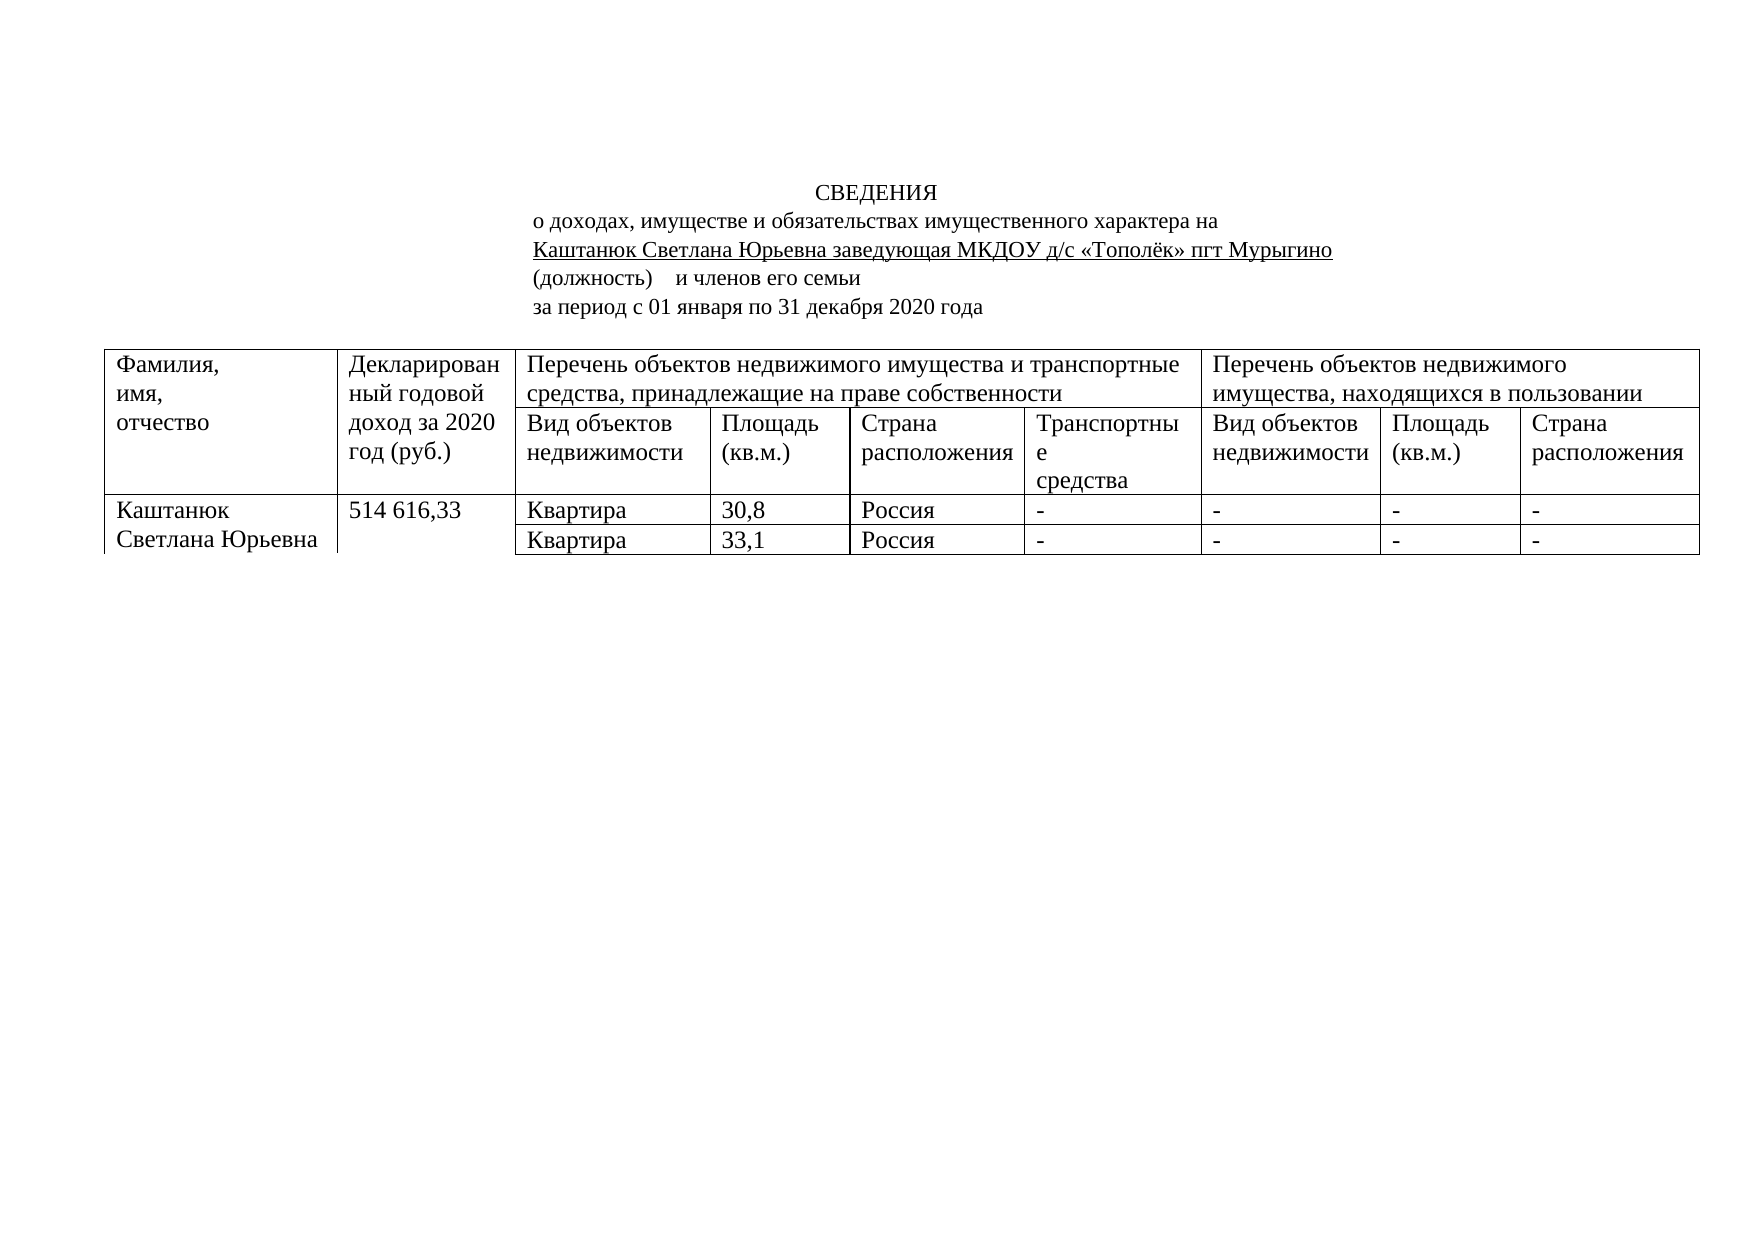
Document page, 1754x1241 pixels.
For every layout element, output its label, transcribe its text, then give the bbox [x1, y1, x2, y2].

table_header Фамилия, имя, отчество [105, 350, 337, 494]
table_cell Каштанюк Светлана Юрьевна [105, 495, 337, 554]
table_cell 30,8 [711, 495, 849, 524]
text о доходах, имуществе и обязательствах имущественного характера на [533, 206, 1434, 234]
table_cell Россия [851, 525, 1024, 554]
table_cell - [1202, 525, 1380, 554]
table_cell Россия [851, 495, 1024, 524]
table_cell Квартира [516, 495, 710, 524]
table_cell Площадь (кв.м.) [711, 408, 849, 494]
text Каштанюк Светлана Юрьевна заведующая МКДОУ д/с «Тополёк» пгт Мурыгино (должность) и членов его семьи [533, 234, 1434, 291]
table_cell Вид объектов недвижимости [1202, 408, 1380, 494]
table_cell - [1202, 495, 1380, 524]
table_header Перечень объектов недвижимого имущества и транспортные средства, принадлежащие на праве собственности [516, 350, 1201, 407]
text за период с 01 января по 31 декабря 2020 года [533, 291, 1434, 320]
table_cell - [1381, 495, 1520, 524]
table_header Декларированный годовой доход за 2020 год (руб.) [338, 350, 515, 494]
text СВЕДЕНИЯ [118, 177, 1634, 206]
table_cell Вид объектов недвижимости [516, 408, 710, 494]
table_cell Площадь (кв.м.) [1381, 408, 1520, 494]
table_cell 514 616,33 [338, 495, 515, 554]
table_cell - [1025, 495, 1201, 524]
table_cell - [1521, 495, 1699, 524]
table_cell - [1381, 525, 1520, 554]
table_cell - [1025, 525, 1201, 554]
table_cell Транспортные средства [1025, 408, 1201, 494]
table_header Перечень объектов недвижимого имущества, находящихся в пользовании [1202, 350, 1699, 407]
table_cell Страна расположения [851, 408, 1024, 494]
table_cell 33,1 [711, 525, 849, 554]
table_cell - [1521, 525, 1699, 554]
table_cell Квартира [516, 525, 710, 554]
table_cell Страна расположения [1521, 408, 1699, 494]
